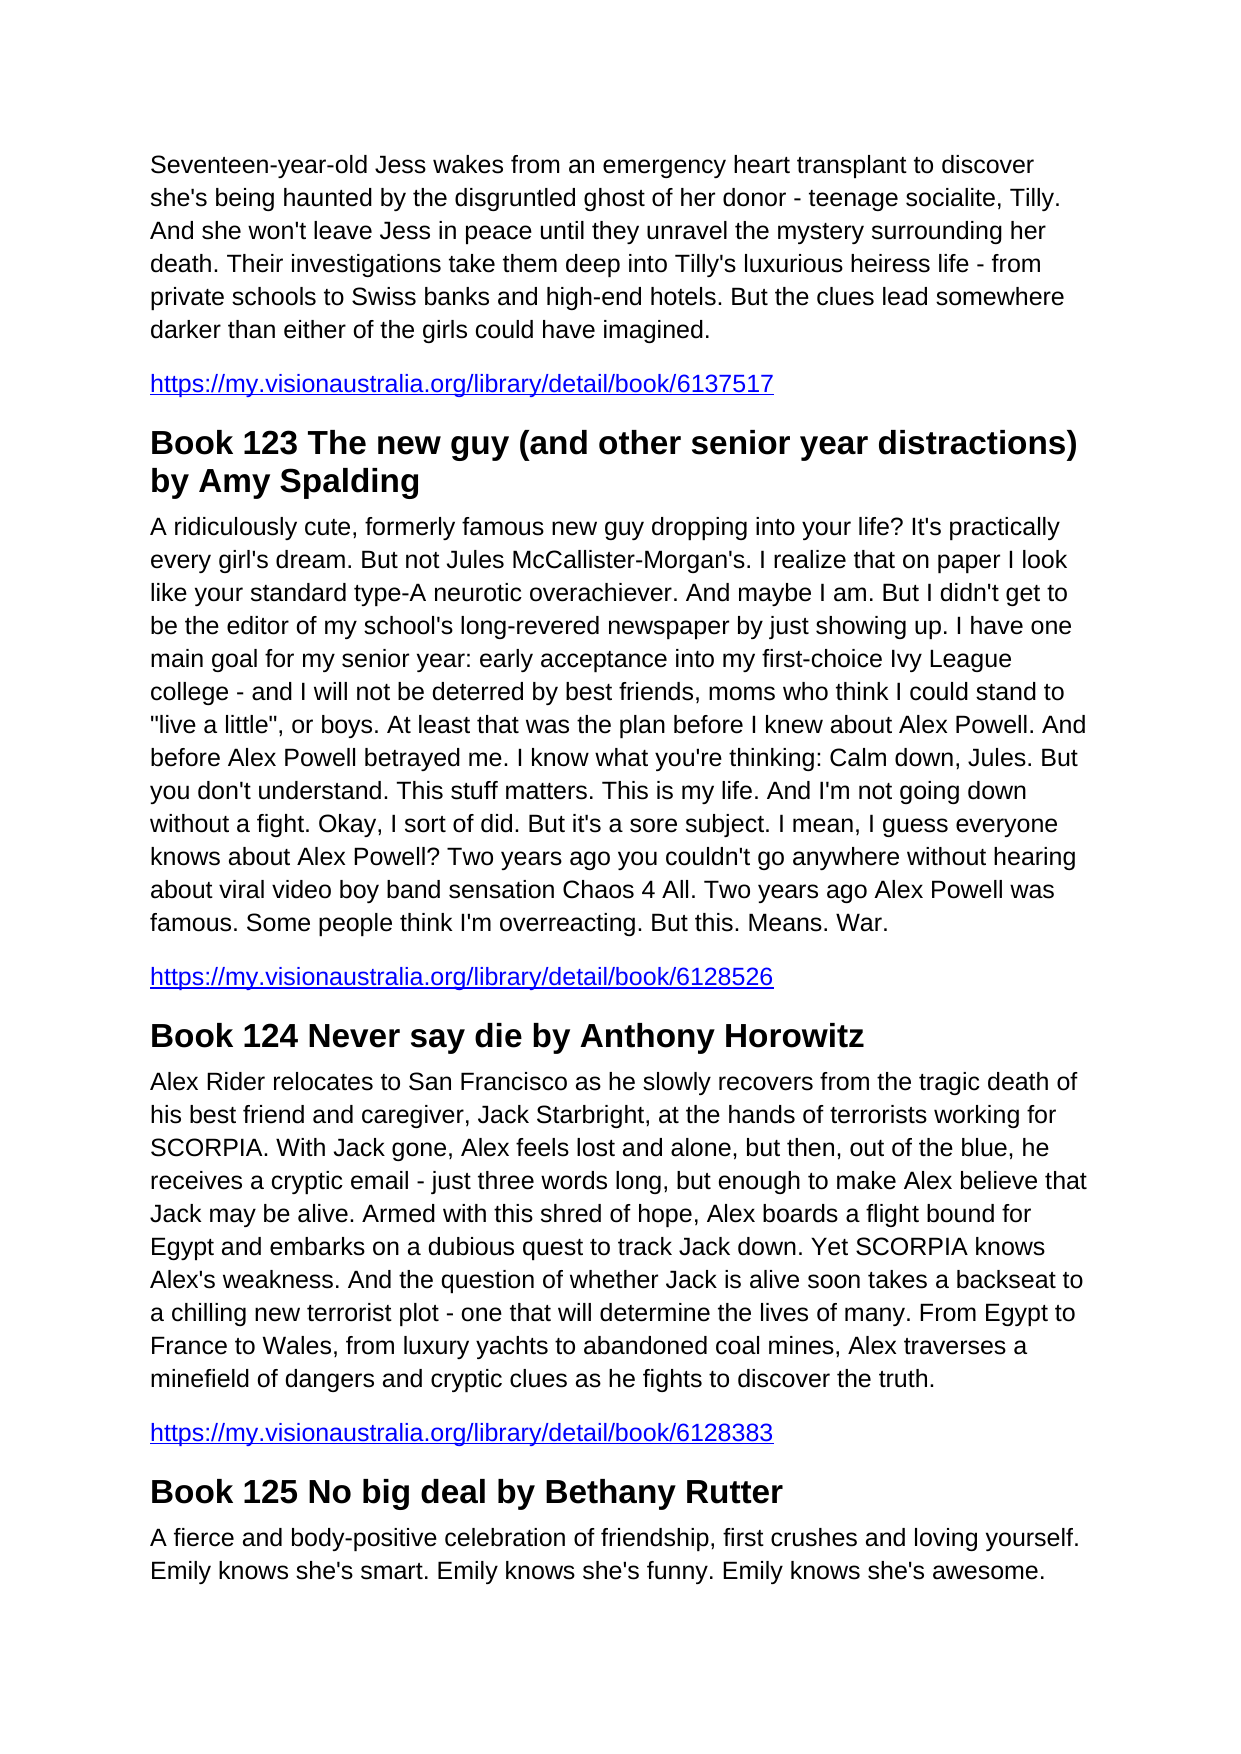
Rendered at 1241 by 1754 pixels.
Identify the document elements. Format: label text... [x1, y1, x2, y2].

text https://my.visionaustralia.org/library/detail/book/6128526 [150, 962, 1090, 991]
text A ridiculously cute, formerly famous new guy dropping into your life? It's practically every girl's dream. But not Jules McCallister-Morgan's. I realize that on paper I look like your standard type-A neurotic overachiever. And maybe I am. But I didn't get to be the editor of my school's long-revered newspaper by just showing up. I have one main goal for my senior year: early acceptance into my first-choice Ivy League college - and I will not be deterred by best friends, moms who think I could stand to "live a little", or boys. At least that was the plan before I knew about Alex Powell. And before Alex Powell betrayed me. I know what you're thinking: Calm down, Jules. But you don't understand. This stuff matters. This is my life. And I'm not going down without a fight. Okay, I sort of did. But it's a sore subject. I mean, I guess everyone knows about Alex Powell? Two years ago you couldn't go anywhere without hearing about viral video boy band sensation Chaos 4 All. Two years ago Alex Powell was famous. Some people think I'm overreacting. But this. Means. War. [150, 512, 1090, 937]
subtitle Book 124 Never say die by Anthony Horowitz [150, 1016, 1090, 1054]
subtitle Book 125 No big deal by Bethany Rutter [150, 1472, 1090, 1510]
text https://my.visionaustralia.org/library/detail/book/6137517 [150, 369, 1090, 398]
subtitle Book 123 The new guy (and other senior year distractions) by Amy Spalding [150, 423, 1090, 500]
text Seventeen-year-old Jess wakes from an emergency heart transplant to discover she's being haunted by the disgruntled ghost of her donor - teenage socialite, Tilly. And she won't leave Jess in peace until they unravel the mystery surrounding her death. Their investigations take them deep into Tilly's luxurious heiress life - from private schools to Swiss banks and high-end hotels. But the clues lead somewhere darker than either of the girls could have imagined. [150, 150, 1090, 344]
text Alex Rider relocates to San Francisco as he slowly recovers from the tragic death of his best friend and caregiver, Jack Starbright, at the hands of terrorists working for SCORPIA. With Jack gone, Alex feels lost and alone, but then, out of the blue, he receives a cryptic email - just three words long, but enough to make Alex believe that Jack may be alive. Armed with this shred of hope, Alex boards a flight bound for Egypt and embarks on a dubious quest to track Jack down. Yet SCORPIA knows Alex's weakness. And the question of whether Jack is alive soon takes a backseat to a chilling new terrorist plot - one that will determine the lives of many. From Egypt to France to Wales, from luxury yachts to abandoned coal mines, Alex traverses a minefield of dangers and cryptic clues as he fights to discover the truth. [150, 1067, 1090, 1393]
text https://my.visionaustralia.org/library/detail/book/6128383 [150, 1418, 1090, 1447]
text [150, 1523, 1090, 1585]
